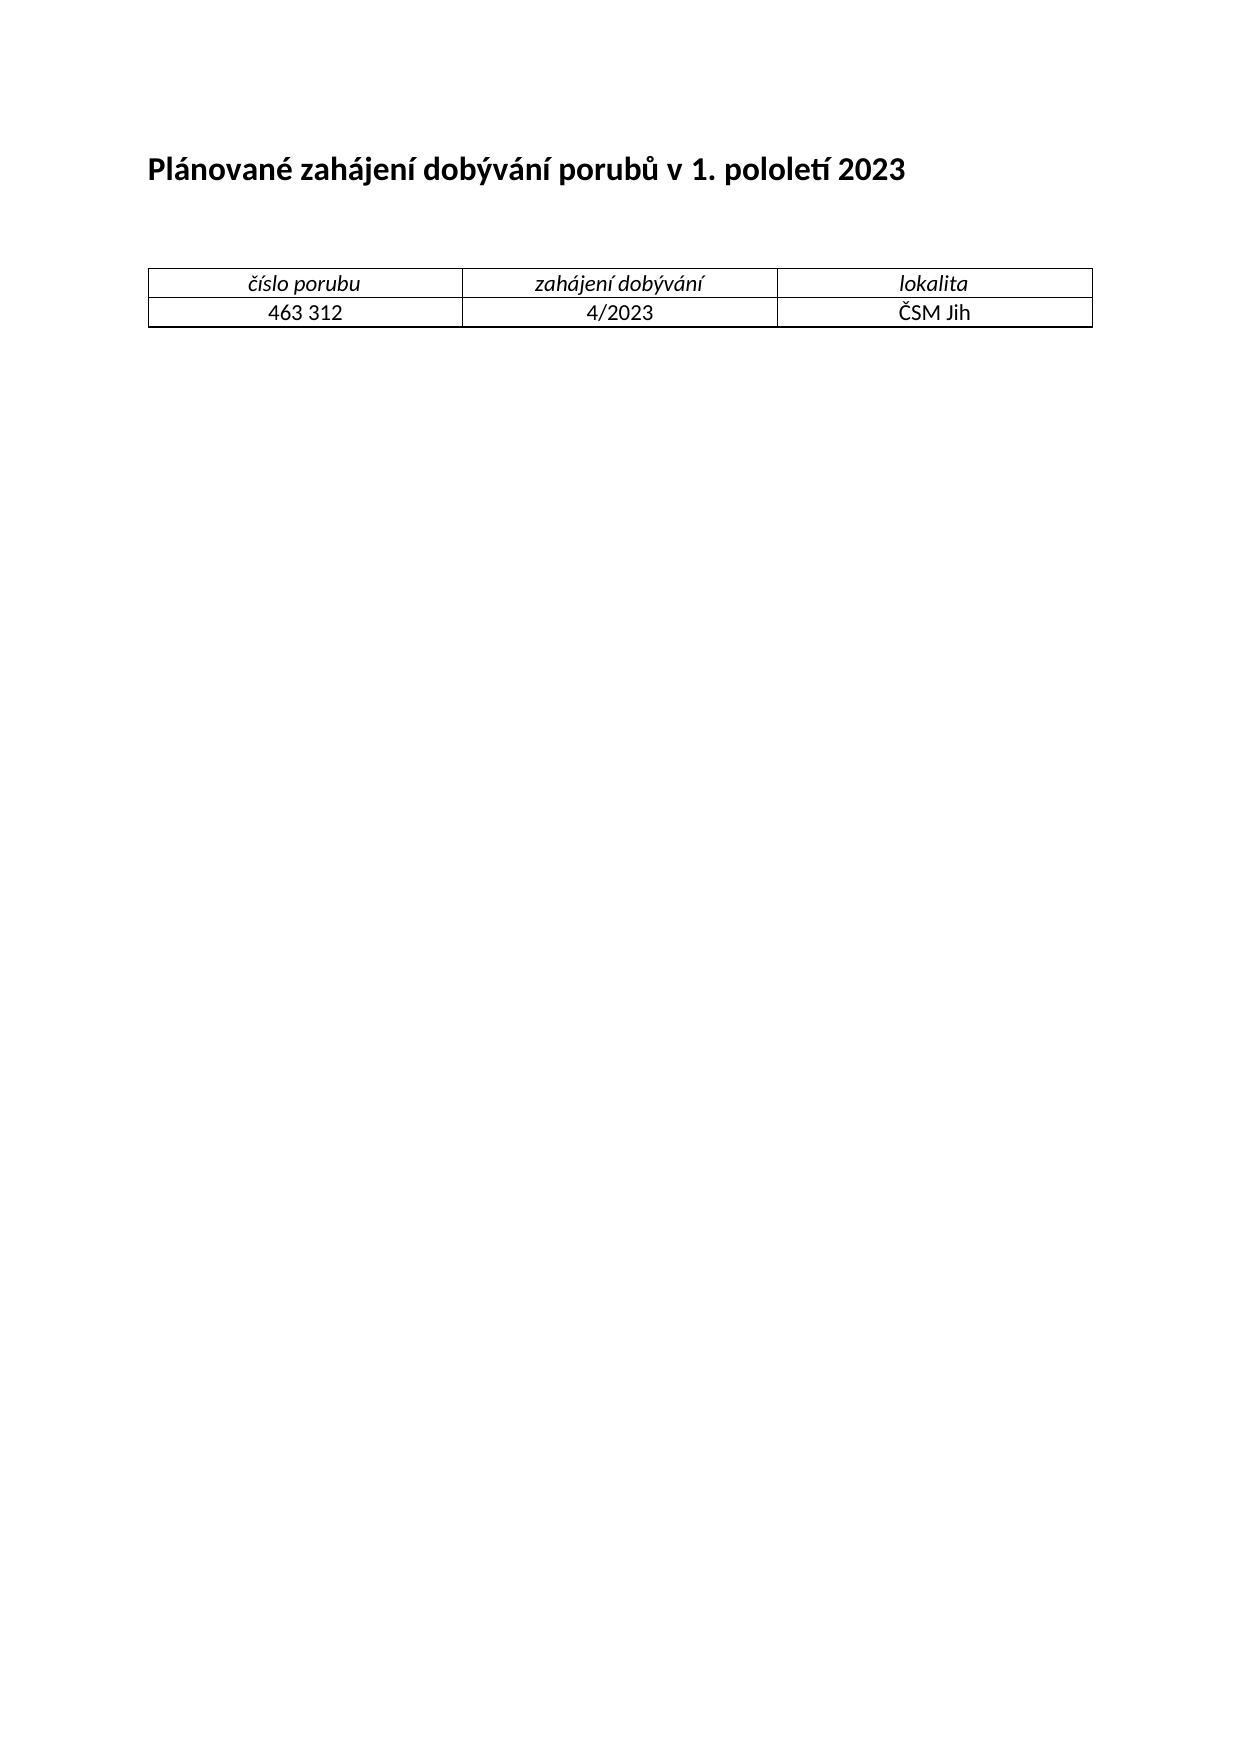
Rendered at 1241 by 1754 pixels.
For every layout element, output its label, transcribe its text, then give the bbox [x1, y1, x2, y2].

table_cell 463 312 [149, 298, 462, 326]
table_header zahájení dobývání [463, 269, 777, 297]
text Plánované zahájení dobývání porubů v 1. pololetí 2023 [148, 148, 1093, 188]
table_cell ČSM Jih [778, 298, 1092, 326]
table_cell 4/2023 [463, 298, 777, 326]
table_header číslo porubu [149, 269, 462, 297]
table_header lokalita [778, 269, 1092, 297]
